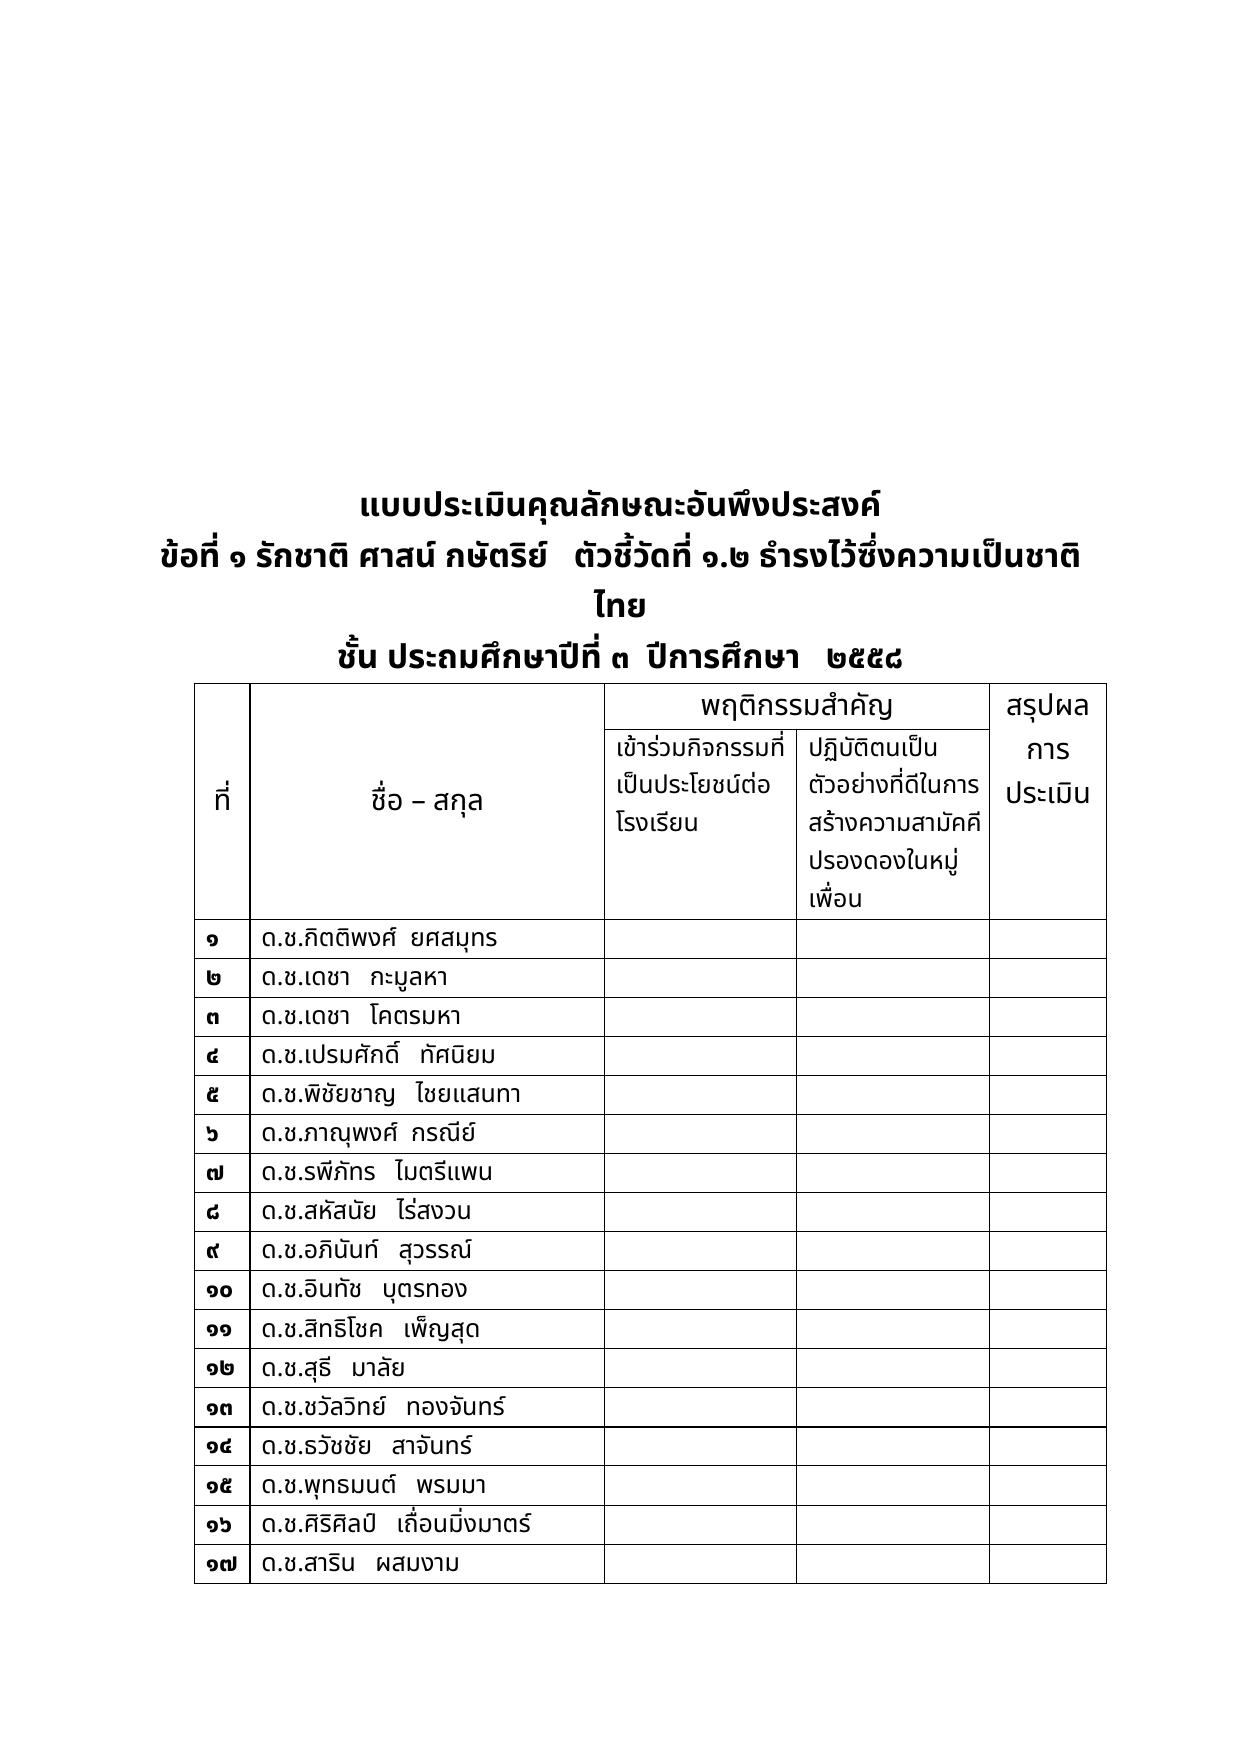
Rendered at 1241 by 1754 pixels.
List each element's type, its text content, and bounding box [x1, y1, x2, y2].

table_cell ด.ช.สิทธิโชค เพ็ญสุด [251, 1310, 604, 1348]
table_cell ๓ [195, 998, 249, 1036]
table_cell ด.ช.สุธี มาลัย [251, 1349, 604, 1387]
table_cell ด.ช.ธวัชชัย สาจันทร์ [251, 1428, 604, 1465]
table_cell ๑๑ [195, 1310, 249, 1348]
table_cell [605, 1388, 796, 1426]
table_cell [990, 1466, 1106, 1504]
table_cell [797, 1388, 989, 1426]
table_cell ด.ช.ชวัลวิทย์ ทองจันทร์ [251, 1388, 604, 1426]
table_cell [605, 1466, 796, 1504]
table_cell [990, 920, 1106, 958]
table_cell [605, 1545, 796, 1583]
table_cell [990, 998, 1106, 1036]
table_cell [990, 1428, 1106, 1465]
table_cell [990, 1506, 1106, 1543]
table_cell ๘ [195, 1193, 249, 1231]
table_cell [605, 1115, 796, 1153]
table_cell [990, 1388, 1106, 1426]
table_cell [605, 1428, 796, 1465]
table_cell [990, 959, 1106, 997]
table_cell ด.ช.เปรมศักดิ์ ทัศนิยม [251, 1037, 604, 1075]
table_cell ๑ [195, 920, 249, 958]
table_cell [605, 1232, 796, 1270]
table_cell [797, 1232, 989, 1270]
table_cell [605, 1349, 796, 1387]
table_cell [605, 998, 796, 1036]
table_cell [797, 1466, 989, 1504]
table_cell ด.ช.อินทัช บุตรทอง [251, 1271, 604, 1309]
table_cell ๕ [195, 1076, 249, 1114]
table_header ที่ [195, 684, 249, 918]
table_cell ด.ช.เดชา กะมูลหา [251, 959, 604, 997]
table_cell [990, 1271, 1106, 1309]
table_cell [990, 1154, 1106, 1192]
table_cell [797, 1506, 989, 1543]
table_cell ๑๗ [195, 1545, 249, 1583]
table_cell ๑๖ [195, 1506, 249, 1543]
table_cell [797, 1076, 989, 1114]
table_cell [605, 959, 796, 997]
table_cell ด.ช.สาริน ผสมงาม [251, 1545, 604, 1583]
text ชั้น ประถมศึกษาปีที่ ๓ ปีการศึกษา ๒๕๕๘ [150, 633, 1090, 683]
table_cell [605, 1271, 796, 1309]
table_cell [797, 1037, 989, 1075]
table_cell [605, 1193, 796, 1231]
table_cell [605, 1310, 796, 1348]
table_cell [797, 998, 989, 1036]
table_cell [797, 1428, 989, 1465]
table_cell เข้าร่วมกิจกรรมที่เป็นประโยชน์ต่อโรงเรียน [605, 730, 796, 918]
table_cell [990, 1076, 1106, 1114]
table_cell [797, 1545, 989, 1583]
table_cell [797, 1115, 989, 1153]
table_header พฤติกรรมสำคัญ [605, 684, 989, 728]
text แบบประเมินคุณลักษณะอันพึงประสงค์ [150, 481, 1090, 532]
table_cell ๔ [195, 1037, 249, 1075]
table_cell [990, 1232, 1106, 1270]
table_cell ด.ช.สหัสนัย ไร่สงวน [251, 1193, 604, 1231]
table_cell [605, 1506, 796, 1543]
table_cell ด.ช.พุทธมนต์ พรมมา [251, 1466, 604, 1504]
table_cell ด.ช.กิตติพงศ์ ยศสมุทร [251, 920, 604, 958]
table_cell ด.ช.พิชัยชาญ ไชยแสนทา [251, 1076, 604, 1114]
table_cell [990, 1349, 1106, 1387]
table_cell [797, 1310, 989, 1348]
table_cell ๑๔ [195, 1428, 249, 1465]
table_cell ๒ [195, 959, 249, 997]
table_cell ด.ช.เดชา โคตรมหา [251, 998, 604, 1036]
table_cell [797, 1271, 989, 1309]
table_cell ปฏิบัติตนเป็นตัวอย่างที่ดีในการสร้างความสามัคคี ปรองดองในหมู่เพื่อน [797, 730, 989, 918]
table_cell [990, 1115, 1106, 1153]
table_cell ด.ช.ภาณุพงศ์ กรณีย์ [251, 1115, 604, 1153]
table_cell [797, 1154, 989, 1192]
table_cell ๙ [195, 1232, 249, 1270]
table_cell ๖ [195, 1115, 249, 1153]
table_cell [797, 1193, 989, 1231]
table_cell ๑๐ [195, 1271, 249, 1309]
table_cell [797, 920, 989, 958]
table_header สรุปผล การประเมิน [990, 684, 1106, 918]
table_cell [797, 959, 989, 997]
table_cell ๑๓ [195, 1388, 249, 1426]
text ข้อที่ ๑ รักชาติ ศาสน์ กษัตริย์ ตัวชี้วัดที่ ๑.๒ ธำรงไว้ซึ่งความเป็นชาติไทย [150, 532, 1090, 633]
table_cell [990, 1037, 1106, 1075]
table_cell [605, 1076, 796, 1114]
table_cell [990, 1545, 1106, 1583]
table_cell [990, 1310, 1106, 1348]
table_cell [797, 1349, 989, 1387]
table_cell [605, 1037, 796, 1075]
table_cell ๗ [195, 1154, 249, 1192]
table_header ชื่อ – สกุล [251, 684, 604, 918]
table_cell [605, 1154, 796, 1192]
table_cell ๑๒ [195, 1349, 249, 1387]
table_cell [605, 920, 796, 958]
table_cell [990, 1193, 1106, 1231]
table_cell ด.ช.ศิริศิลป์ เถื่อนมิ่งมาตร์ [251, 1506, 604, 1543]
table_cell ๑๕ [195, 1466, 249, 1504]
table_cell ด.ช.อภินันท์ สุวรรณ์ [251, 1232, 604, 1270]
table_cell ด.ช.รพีภัทร ไมตรีแพน [251, 1154, 604, 1192]
